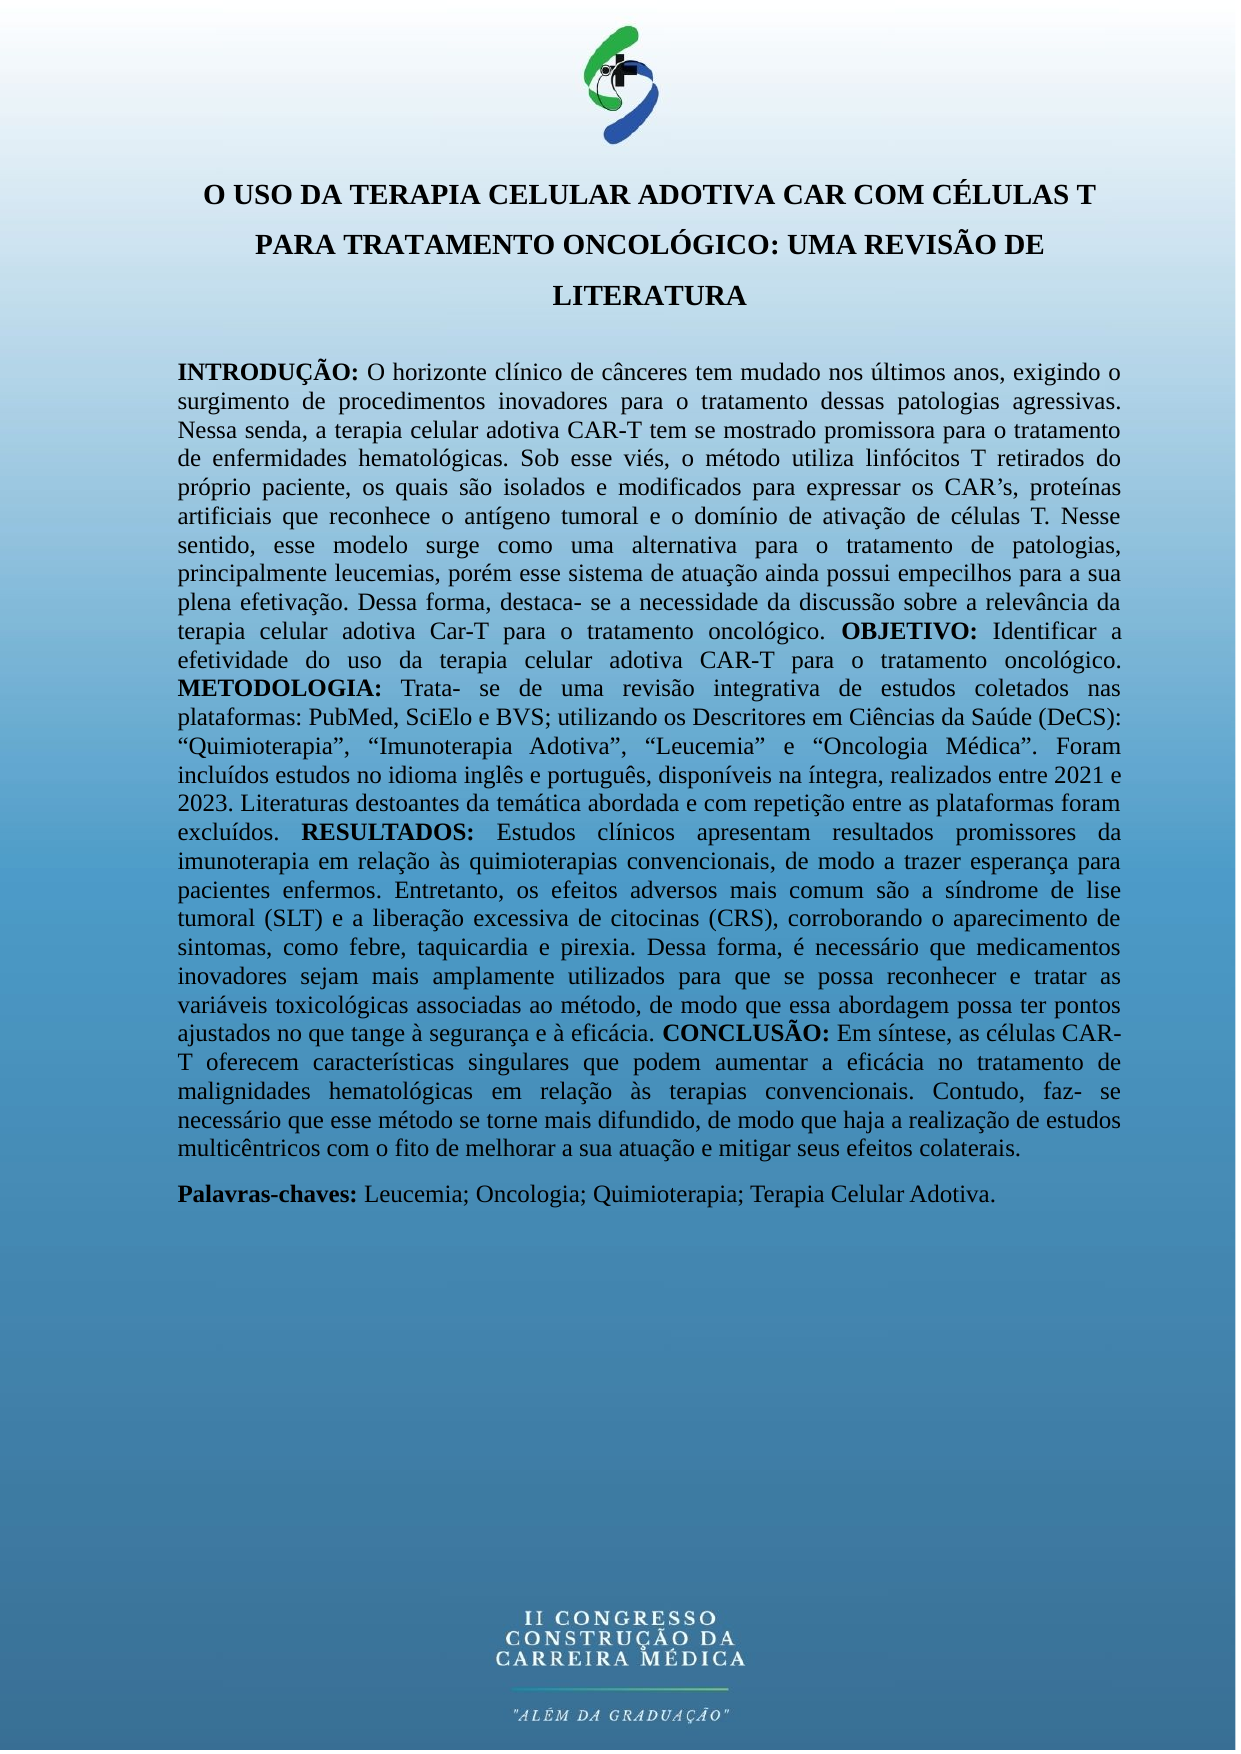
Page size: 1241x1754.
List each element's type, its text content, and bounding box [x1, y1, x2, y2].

picture [0, 0, 1236, 1750]
text INTRODUÇÃO: O horizonte clínico de cânceres tem mudado nos últimos anos, exigindo o surgimento de procedimentos inovadores para o tratamento dessas patologias agressivas. Nessa senda, a terapia celular adotiva CAR-T tem se mostrado promissora para o tratamento de enfermidades hematológicas. Sob esse viés, o método utiliza linfócitos T retirados do próprio paciente, os quais são isolados e modificados para expressar os CAR’s, proteínas artificiais que reconhece o antígeno tumoral e o domínio de ativação de células T. Nesse sentido, esse modelo surge como uma alternativa para o tratamento de patologias, principalmente leucemias, porém esse sistema de atuação ainda possui empecilhos para a sua plena efetivação. Dessa forma, destaca- se a necessidade da discussão sobre a relevância da terapia celular adotiva Car-T para o tratamento oncológico. OBJETIVO: Identificar a efetividade do uso da terapia celular adotiva CAR-T para o tratamento oncológico. METODOLOGIA: Trata- se de uma revisão integrativa de estudos coletados nas plataformas: PubMed, SciElo e BVS; utilizando os Descritores em Ciências da Saúde (DeCS): “Quimioterapia”, “Imunoterapia Adotiva”, “Leucemia” e “Oncologia Médica”. Foram incluídos estudos no idioma inglês e português, disponíveis na íntegra, realizados entre 2021 e 2023. Literaturas destoantes da temática abordada e com repetição entre as plataformas foram excluídos. RESULTADOS: Estudos clínicos apresentam resultados promissores da imunoterapia em relação às quimioterapias convencionais, de modo a trazer esperança para pacientes enfermos. Entretanto, os efeitos adversos mais comum são a síndrome de lise tumoral (SLT) e a liberação excessiva de citocinas (CRS), corroborando o aparecimento de sintomas, como febre, taquicardia e pirexia. Dessa forma, é necessário que medicamentos inovadores sejam mais amplamente utilizados para que se possa reconhecer e tratar as variáveis toxicológicas associadas ao método, de modo que essa abordagem possa ter pontos ajustados no que tange à segurança e à eficácia. CONCLUSÃO: Em síntese, as células CAR-T oferecem características singulares que podem aumentar a eficácia no tratamento de malignidades hematológicas em relação às terapias convencionais. Contudo, faz- se necessário que esse método se torne mais difundido, de modo que haja a realização de estudos multicêntricos com o fito de melhorar a sua atuação e mitigar seus efeitos colaterais. [177, 357, 1122, 1162]
text O USO DA TERAPIA CELULAR ADOTIVA CAR COM CÉLULAS T PARA TRATAMENTO ONCOLÓGICO: UMA REVISÃO DE LITERATURA [177, 177, 1122, 311]
text Palavras-chaves: Leucemia; Oncologia; Quimioterapia; Terapia Celular Adotiva. [177, 1179, 1122, 1208]
